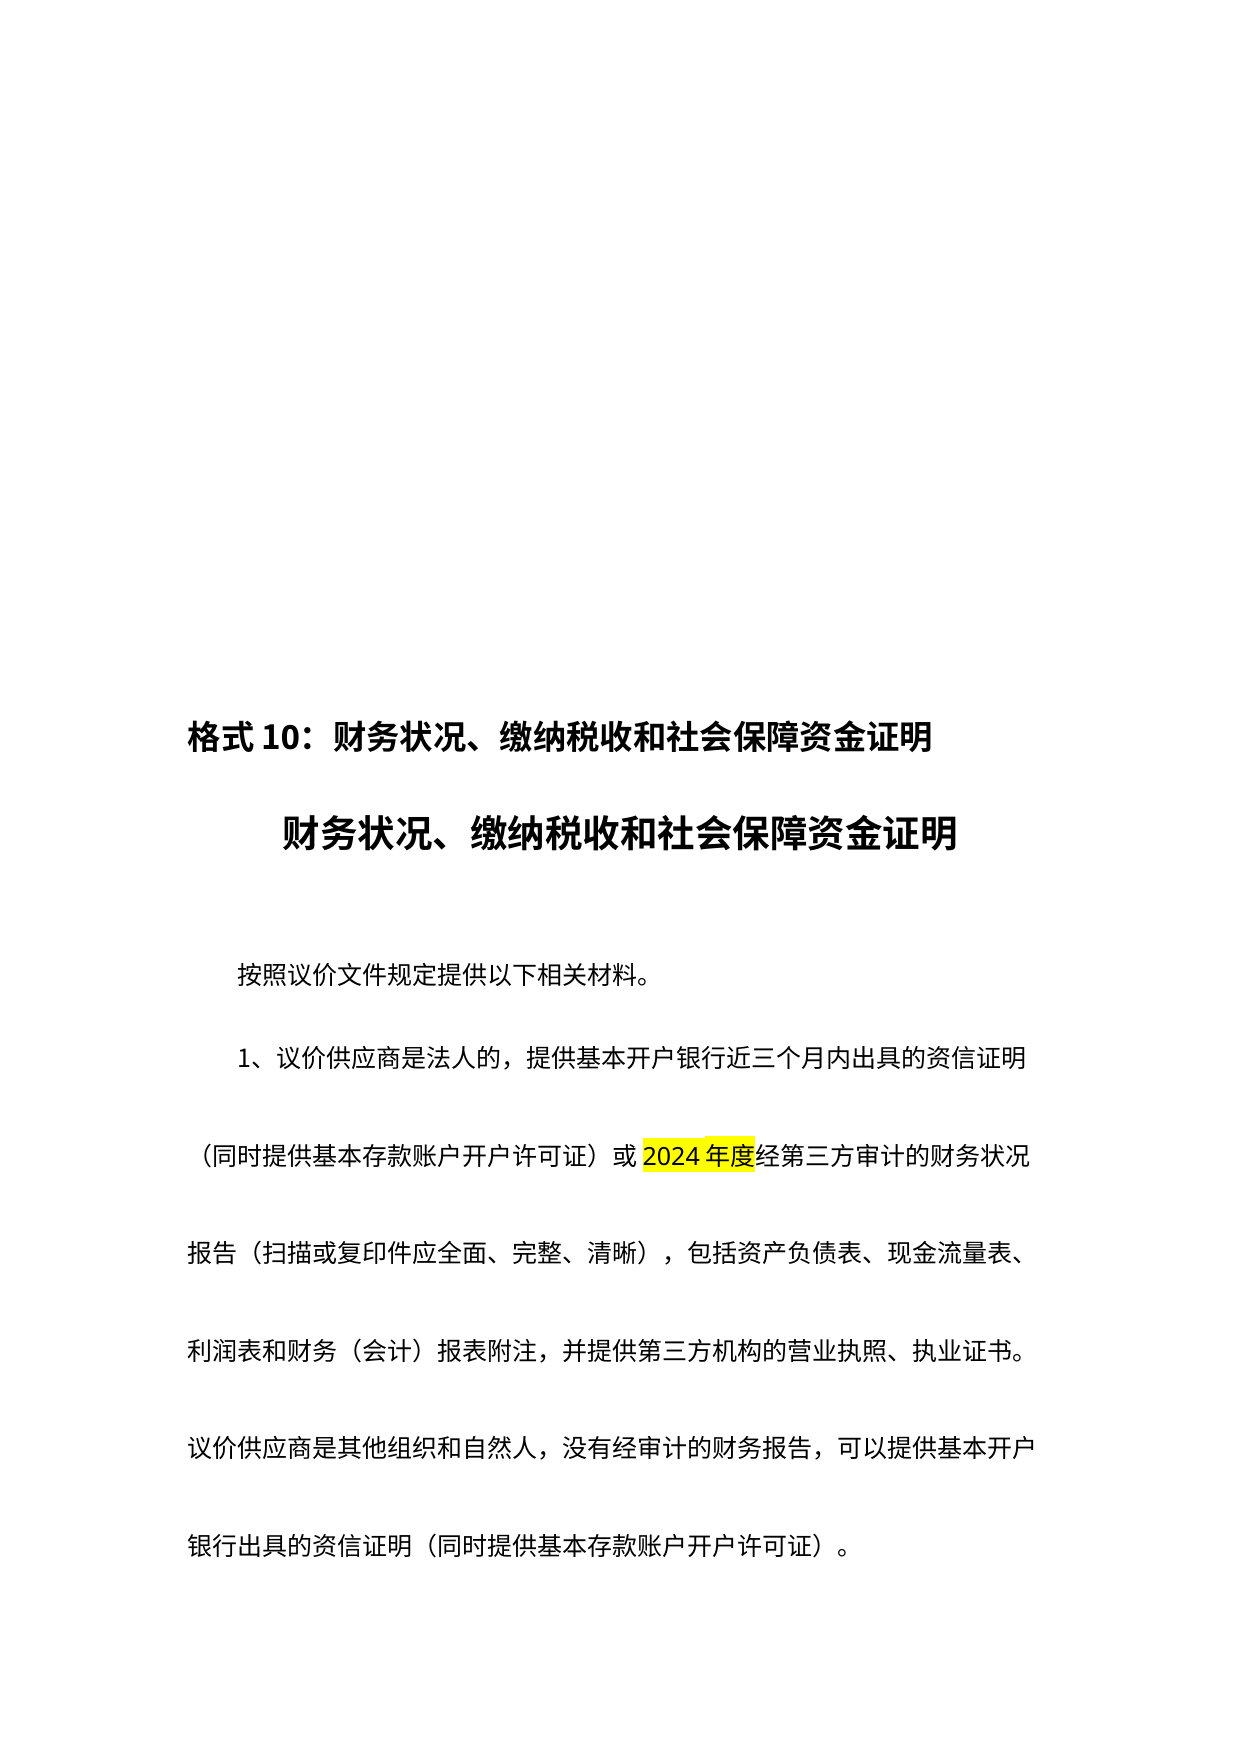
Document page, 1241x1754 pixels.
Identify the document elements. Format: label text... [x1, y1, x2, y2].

text 1、议价供应商是法人的，提供基本开户银行近三个月内出具的资信证明（同时提供基本存款账户开户许可证）或2024年度经第三方审计的财务状况报告（扫描或复印件应全面、完整、清晰），包括资产负债表、现金流量表、利润表和财务（会计）报表附注，并提供第三方机构的营业执照、执业证书。议价供应商是其他组织和自然人，没有经审计的财务报告，可以提供基本开户银行出具的资信证明（同时提供基本存款账户开户许可证）。 [187, 1024, 1053, 1577]
title 格式10：财务状况、缴纳税收和社会保障资金证明 [187, 703, 1053, 768]
text 按照议价文件规定提供以下相关材料。 [187, 941, 1053, 1006]
text 财务状况、缴纳税收和社会保障资金证明 [187, 798, 1053, 863]
